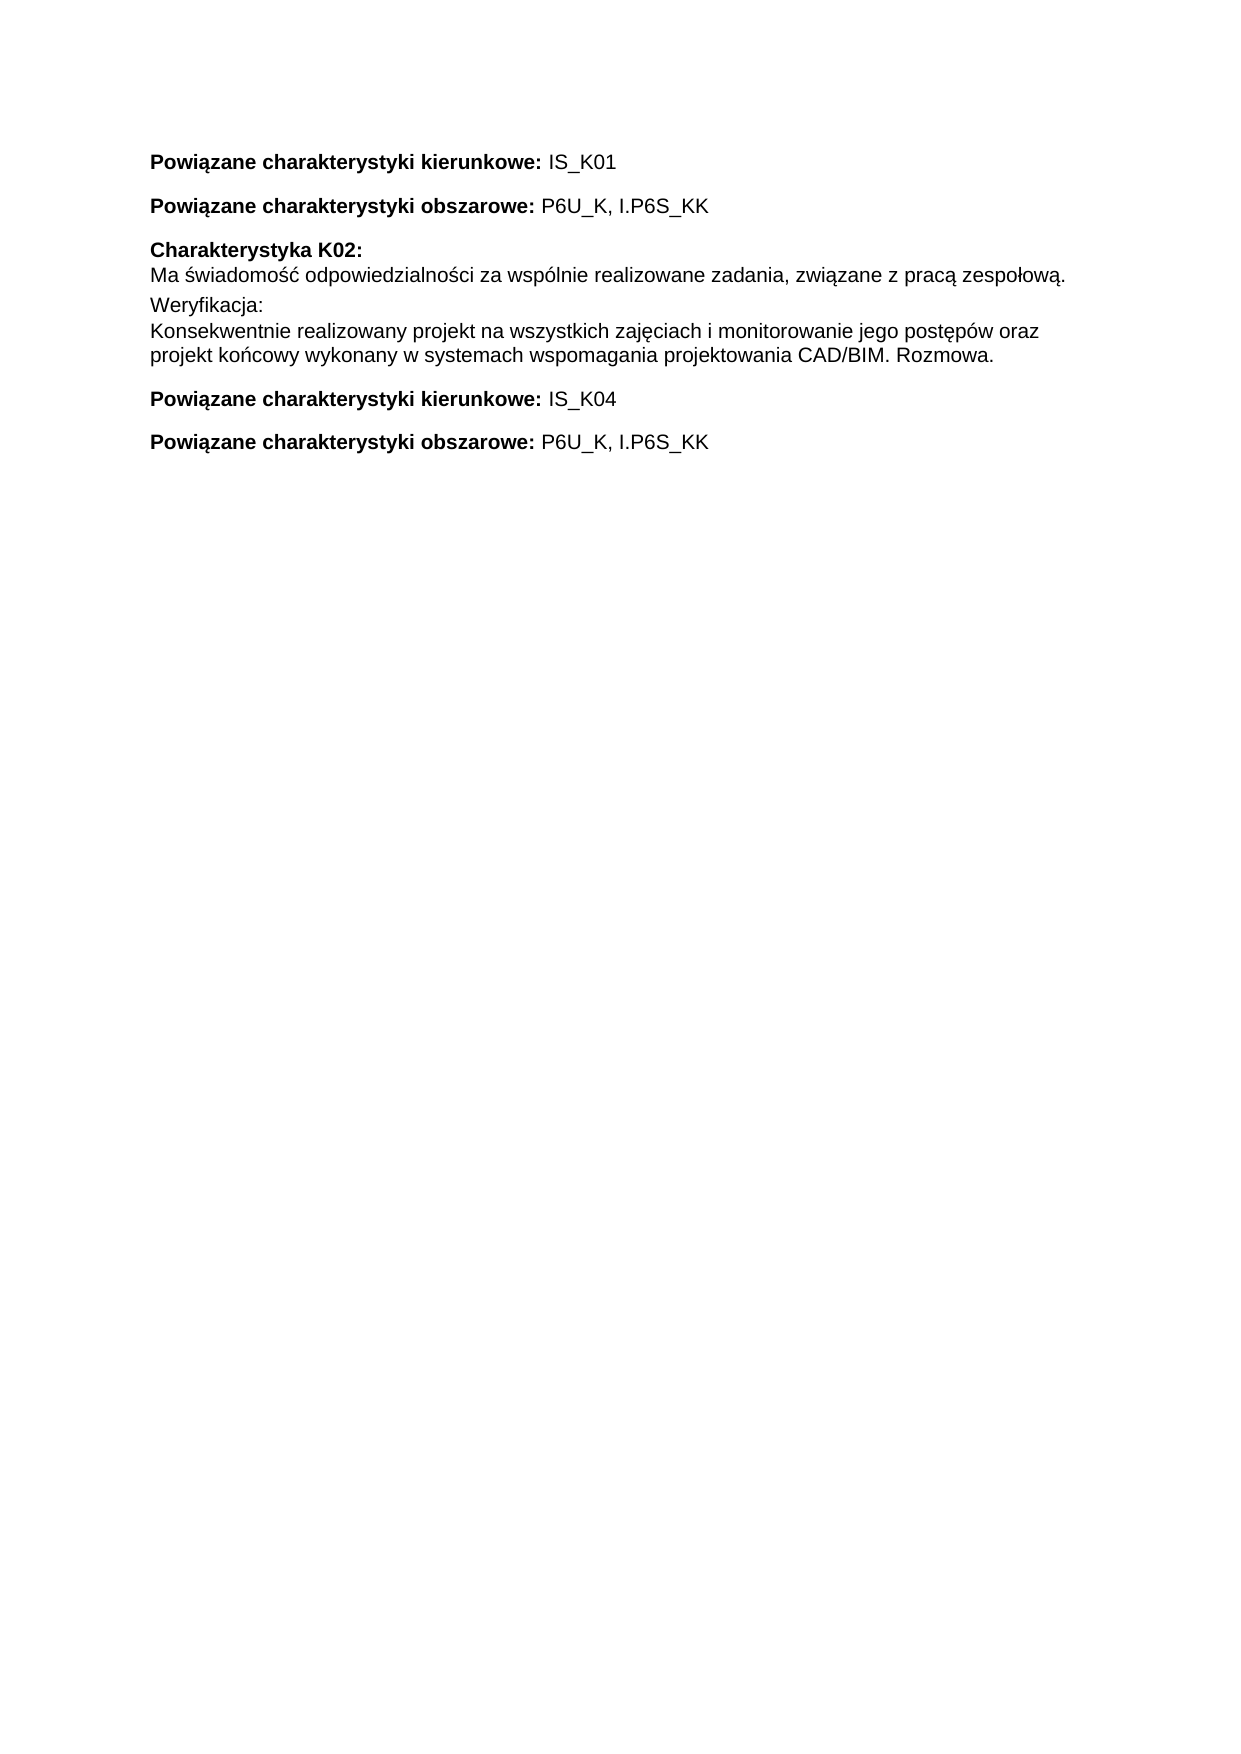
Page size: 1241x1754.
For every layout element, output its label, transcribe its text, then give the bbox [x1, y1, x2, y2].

text Konsekwentnie realizowany projekt na wszystkich zajęciach i monitorowanie jego postępów oraz projekt końcowy wykonany w systemach wspomagania projektowania CAD/BIM. Rozmowa. [150, 319, 1090, 367]
text Ma świadomość odpowiedzialności za wspólnie realizowane zadania, związane z pracą zespołową. [150, 262, 1090, 286]
text Powiązane charakterystyki kierunkowe: IS_K04 [150, 386, 1090, 410]
text Powiązane charakterystyki obszarowe: P6U_K, I.P6S_KK [150, 430, 1090, 454]
text Powiązane charakterystyki obszarowe: P6U_K, I.P6S_KK [150, 194, 1090, 218]
text Powiązane charakterystyki kierunkowe: IS_K01 [150, 150, 1090, 174]
text Weryfikacja: [150, 293, 1090, 317]
text Charakterystyka K02: [150, 237, 1090, 261]
